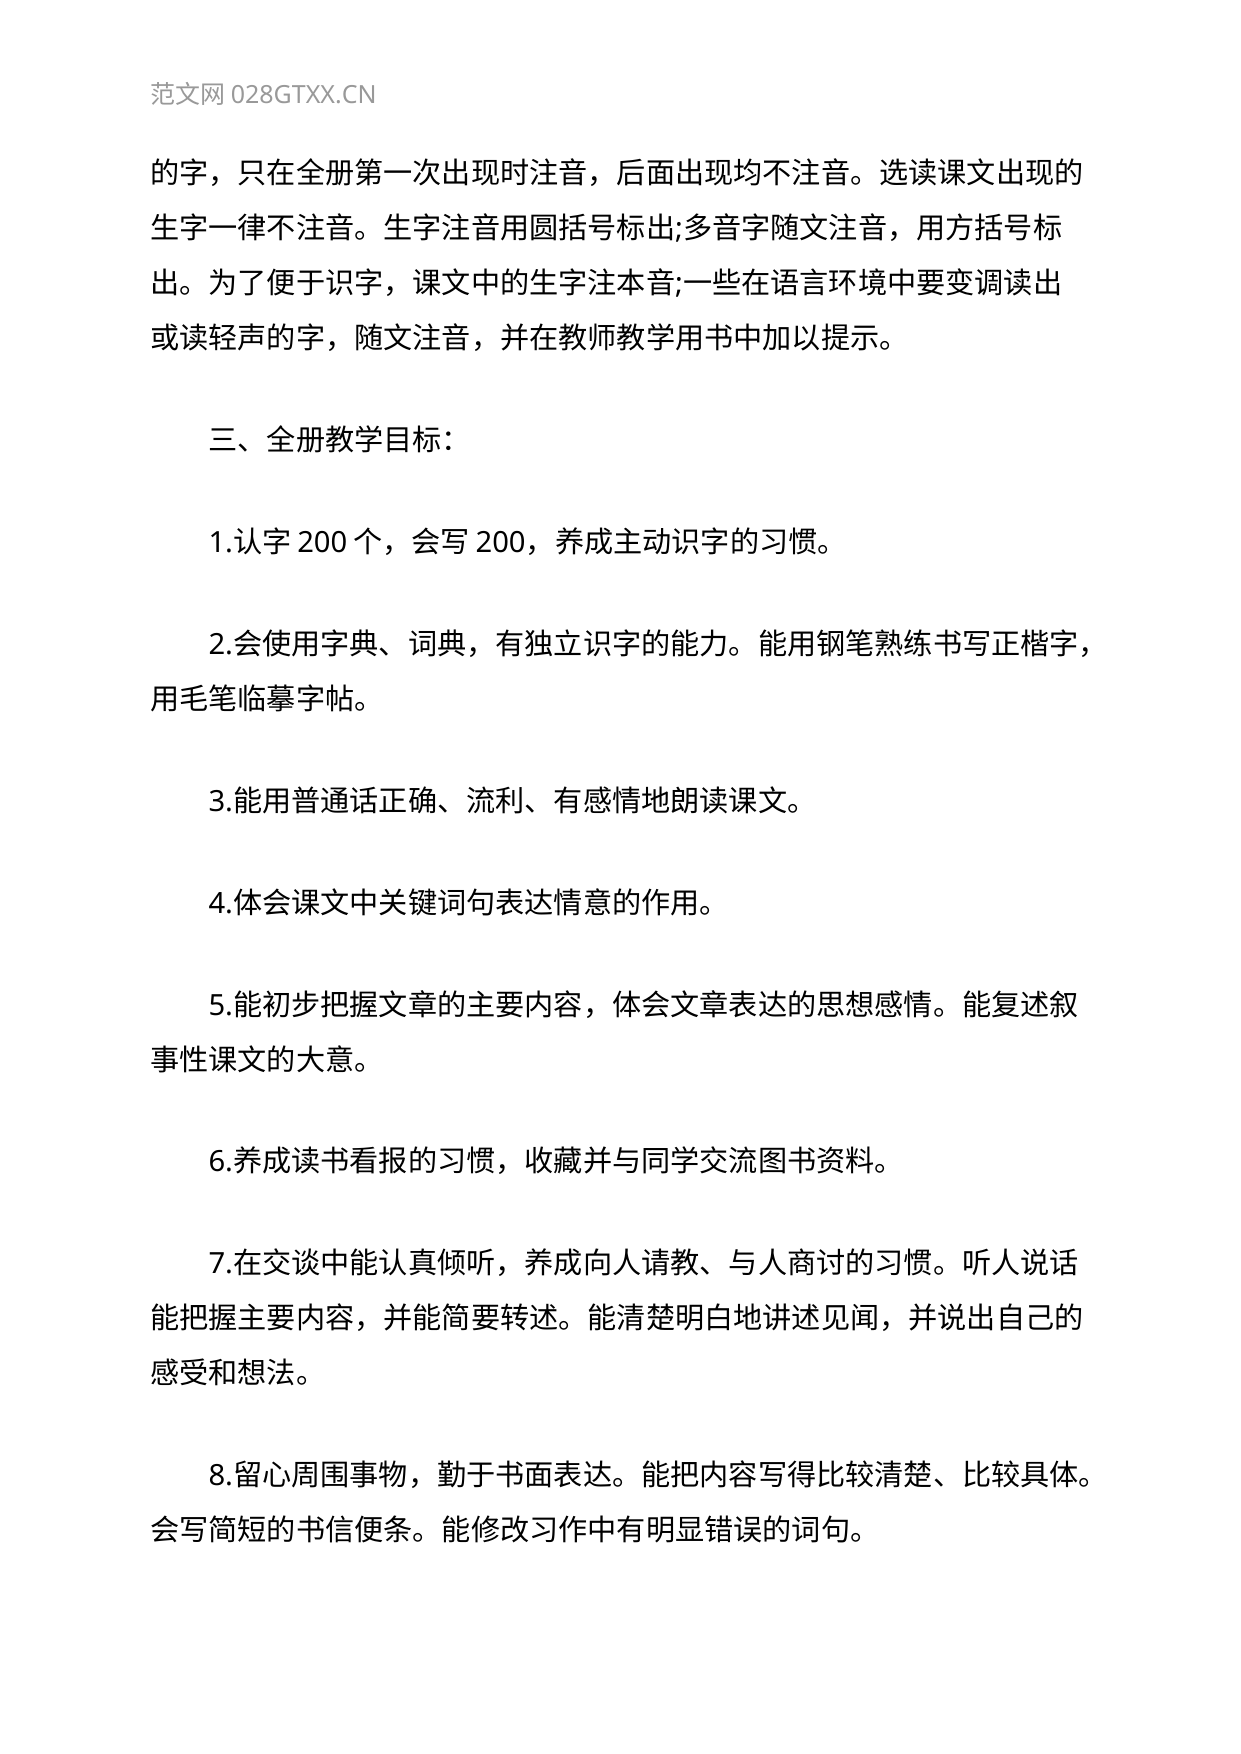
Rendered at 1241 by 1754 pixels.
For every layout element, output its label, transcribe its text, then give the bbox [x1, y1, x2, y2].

text 4.体会课文中关键词句表达情意的作用。 [150, 879, 1090, 922]
text 1.认字200个，会写200，养成主动识字的习惯。 [150, 518, 1090, 561]
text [150, 150, 1090, 357]
text 6.养成读书看报的习惯，收藏并与同学交流图书资料。 [150, 1138, 1090, 1180]
text 2.会使用字典、词典，有独立识字的能力。能用钢笔熟练书写正楷字，用毛笔临摹字帖。 [150, 620, 1090, 718]
text 8.留心周围事物，勤于书面表达。能把内容写得比较清楚、比较具体。会写简短的书信便条。能修改习作中有明显错误的词句。 [150, 1452, 1090, 1549]
text 7.在交谈中能认真倾听，养成向人请教、与人商讨的习惯。听人说话能把握主要内容，并能简要转述。能清楚明白地讲述见闻，并说出自己的感受和想法。 [150, 1240, 1090, 1392]
text 3.能用普通话正确、流利、有感情地朗读课文。 [150, 777, 1090, 819]
text 5.能初步把握文章的主要内容，体会文章表达的思想感情。能复述叙事性课文的大意。 [150, 981, 1090, 1078]
text 三、全册教学目标： [150, 417, 1090, 459]
